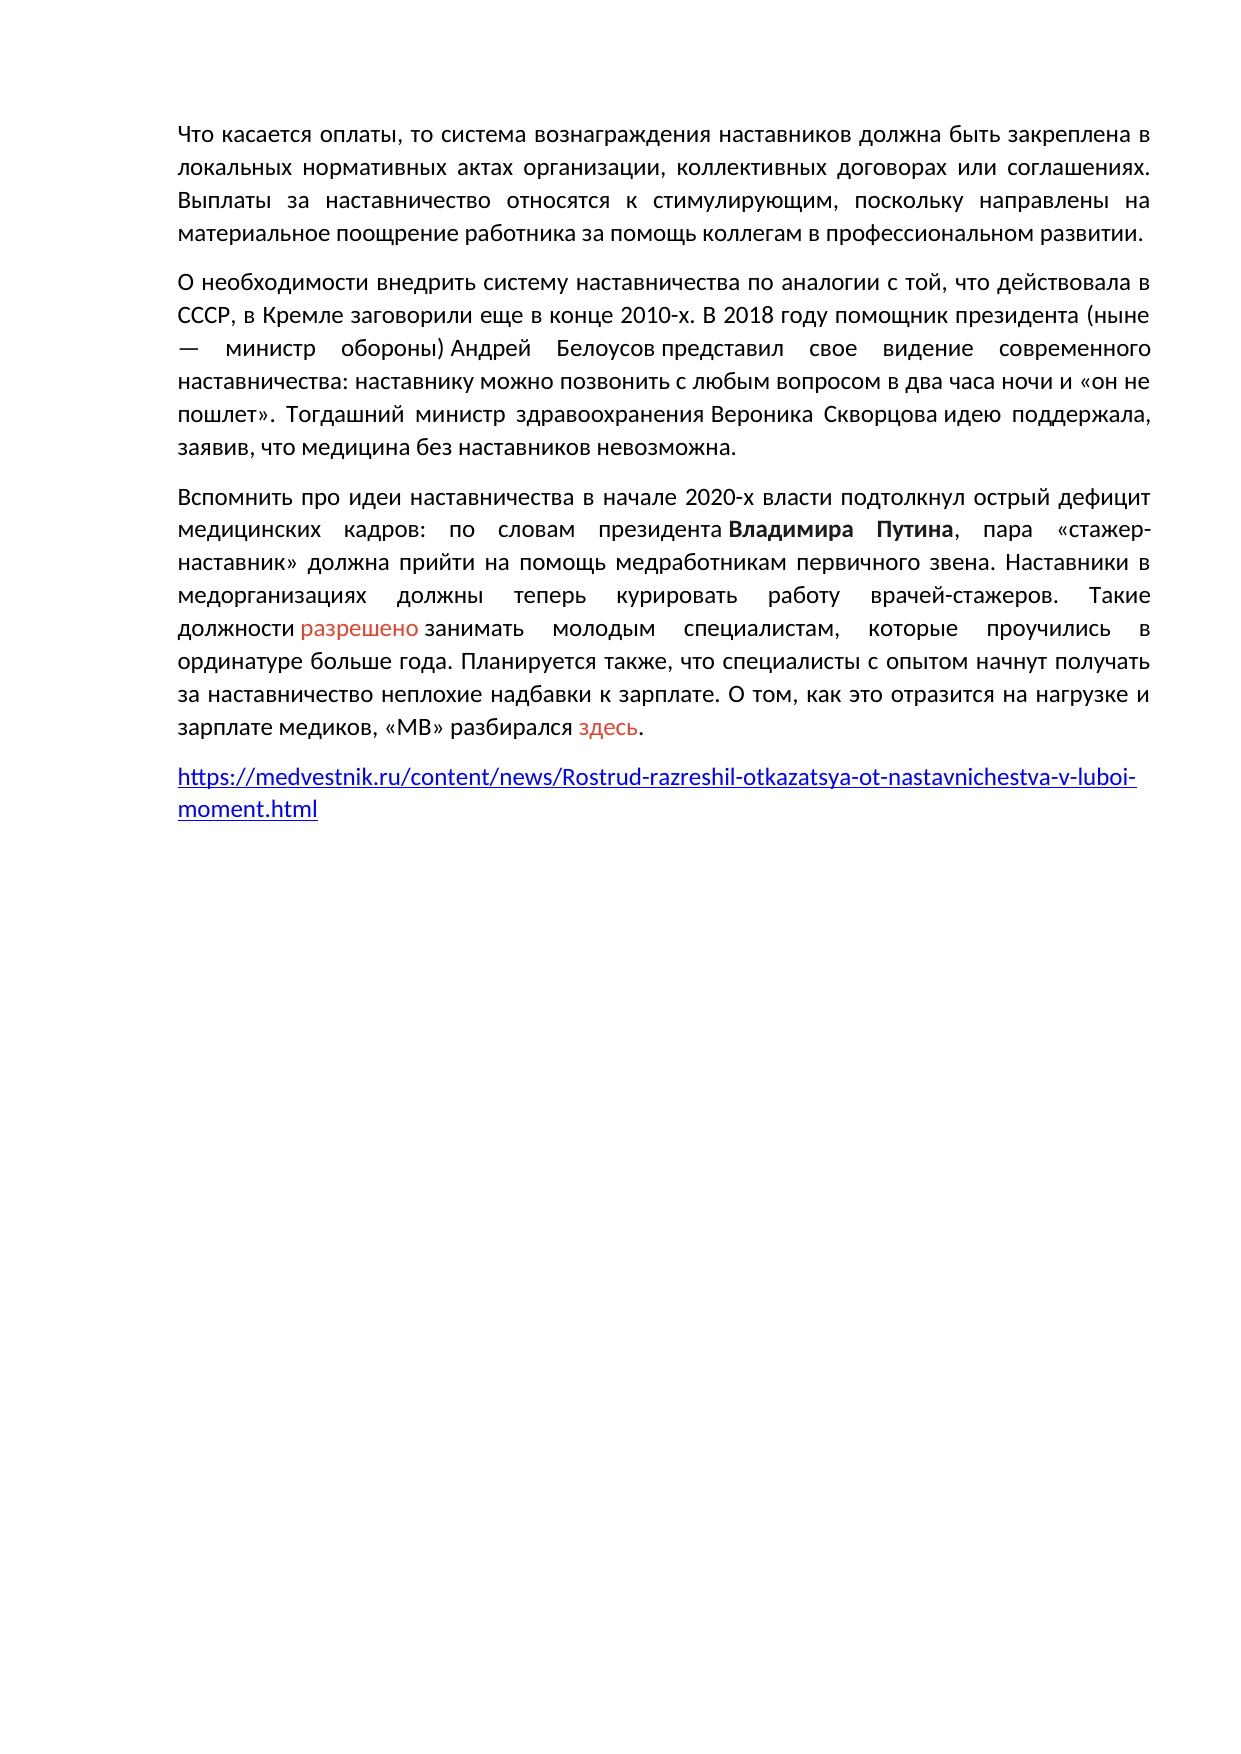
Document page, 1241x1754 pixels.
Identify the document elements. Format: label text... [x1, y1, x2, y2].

text https://medvestnik.ru/content/news/Rostrud-razreshil-otkazatsya-ot-nastavnichestva-v-luboi-moment.html [177, 761, 1152, 824]
text О необходимости внедрить систему наставничества по аналогии с той, что действовала в СССР, в Кремле заговорили еще в конце 2010-х. В 2018 году помощник президента (ныне — министр обороны) Андрей Белоусов представил свое видение современного наставничества: наставнику можно позвонить с любым вопросом в два часа ночи и «он не пошлет». Тогдашний министр здравоохранения Вероника Скворцова идею поддержала, заявив, что медицина без наставников невозможна. [177, 266, 1152, 462]
text Вспомнить про идеи наставничества в начале 2020-х власти подтолкнул острый дефицит медицинских кадров: по словам президента Владимира Путина, пара «стажер-наставник» должна прийти на помощь медработникам первичного звена. Наставники в медорганизациях должны теперь курировать работу врачей-стажеров. Такие должности разрешено занимать молодым специалистам, которые проучились в ординатуре больше года. Планируется также, что специалисты с опытом начнут получать за наставничество неплохие надбавки к зарплате. О том, как это отразится на нагрузке и зарплате медиков, «МВ» разбирался здесь. [177, 481, 1152, 742]
text Что касается оплаты, то система вознаграждения наставников должна быть закреплена в локальных нормативных актах организации, коллективных договорах или соглашениях. Выплаты за наставничество относятся к стимулирующим, поскольку направлены на материальное поощрение работника за помощь коллегам в профессиональном развитии. [177, 118, 1152, 247]
